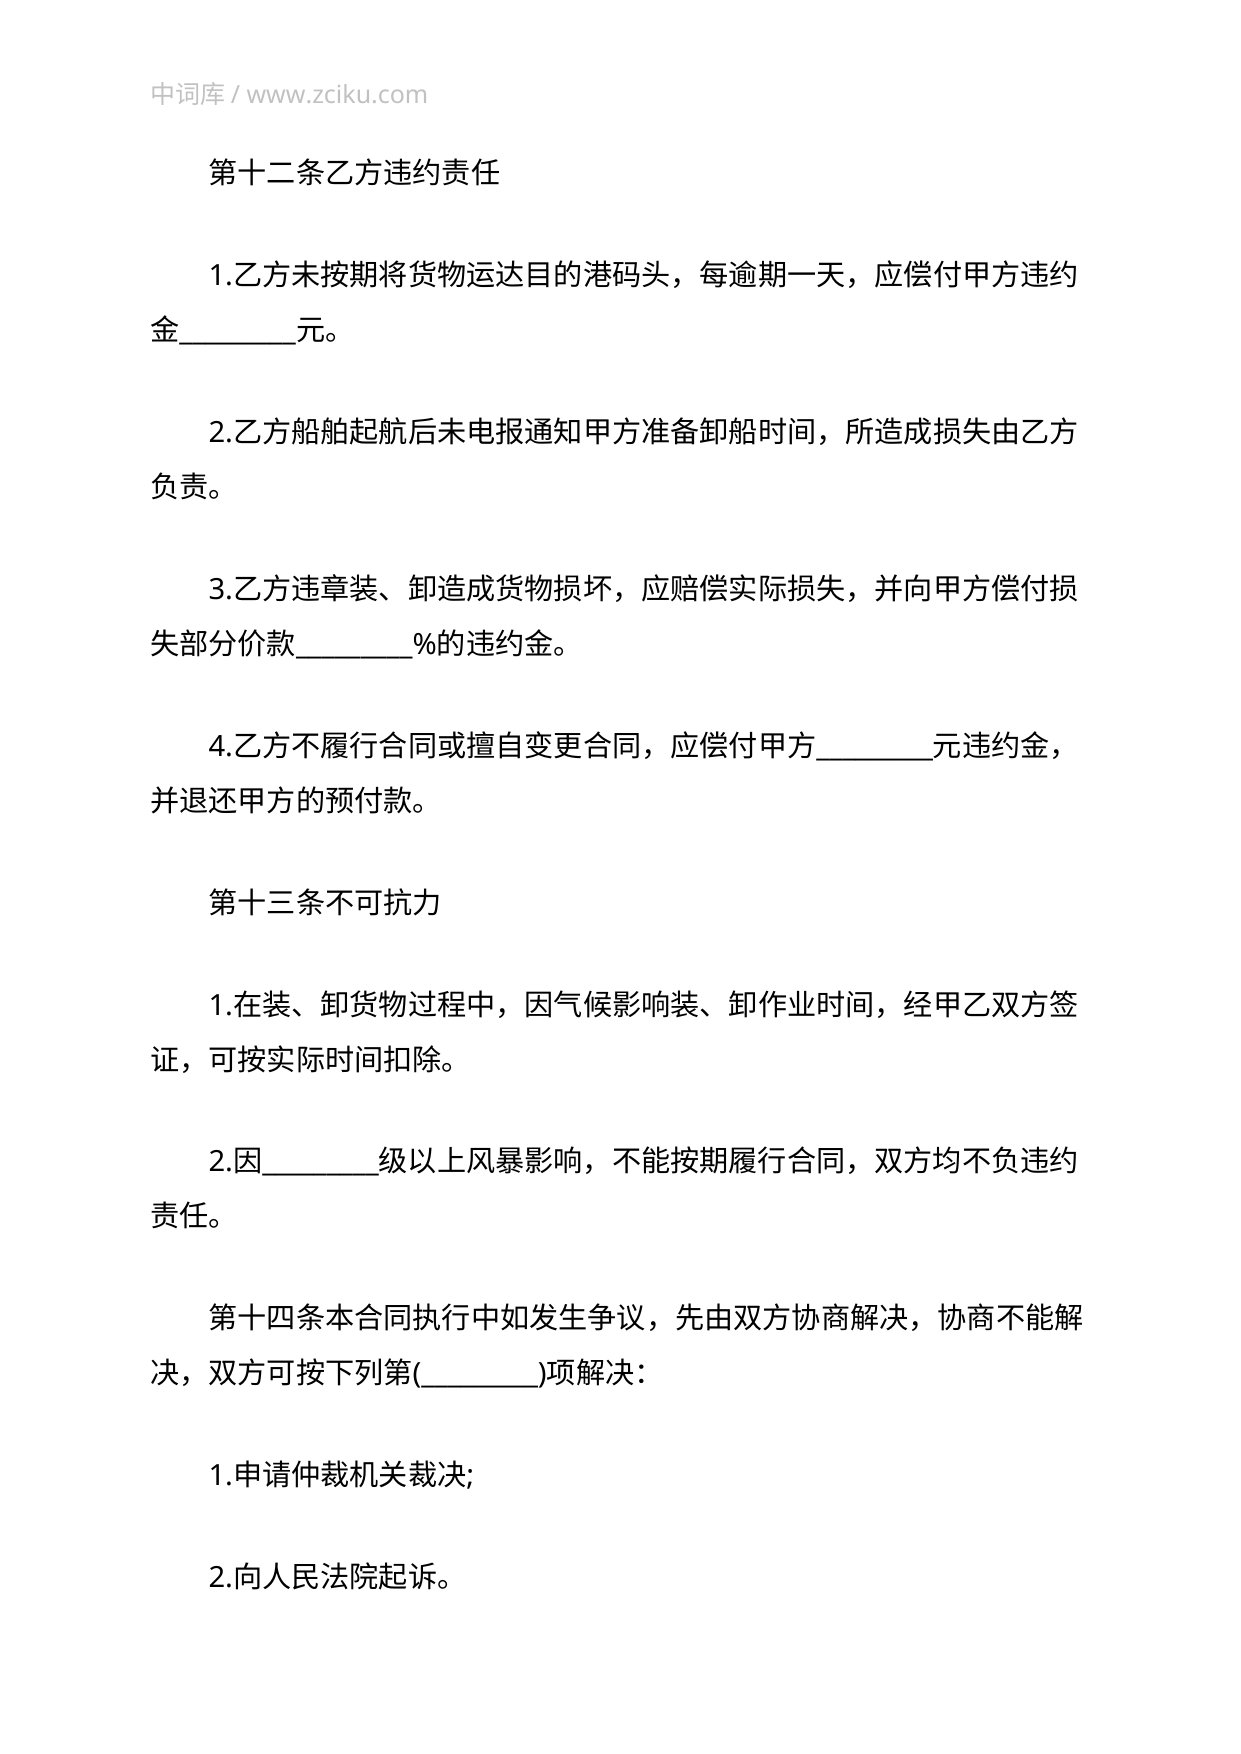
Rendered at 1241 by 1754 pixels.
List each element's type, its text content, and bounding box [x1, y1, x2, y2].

text 第十三条不可抗力 [150, 879, 1090, 922]
text 2.乙方船舶起航后未电报通知甲方准备卸船时间，所造成损失由乙方负责。 [150, 409, 1090, 506]
text 第十二条乙方违约责任 [150, 150, 1090, 192]
text 2.向人民法院起诉。 [150, 1553, 1090, 1596]
text 1.在装、卸货物过程中，因气候影响装、卸作业时间，经甲乙双方签证，可按实际时间扣除。 [150, 981, 1090, 1078]
text 第十四条本合同执行中如发生争议，先由双方协商解决，协商不能解决，双方可按下列第(_________)项解决： [150, 1294, 1090, 1392]
text 1.乙方未按期将货物运达目的港码头，每逾期一天，应偿付甲方违约金_________元。 [150, 252, 1090, 349]
text 1.申请仲裁机关裁决; [150, 1451, 1090, 1494]
text 4.乙方不履行合同或擅自变更合同，应偿付甲方_________元违约金，并退还甲方的预付款。 [150, 722, 1090, 820]
text 3.乙方违章装、卸造成货物损坏，应赔偿实际损失，并向甲方偿付损失部分价款_________%的违约金。 [150, 566, 1090, 663]
text 2.因_________级以上风暴影响，不能按期履行合同，双方均不负违约责任。 [150, 1138, 1090, 1235]
